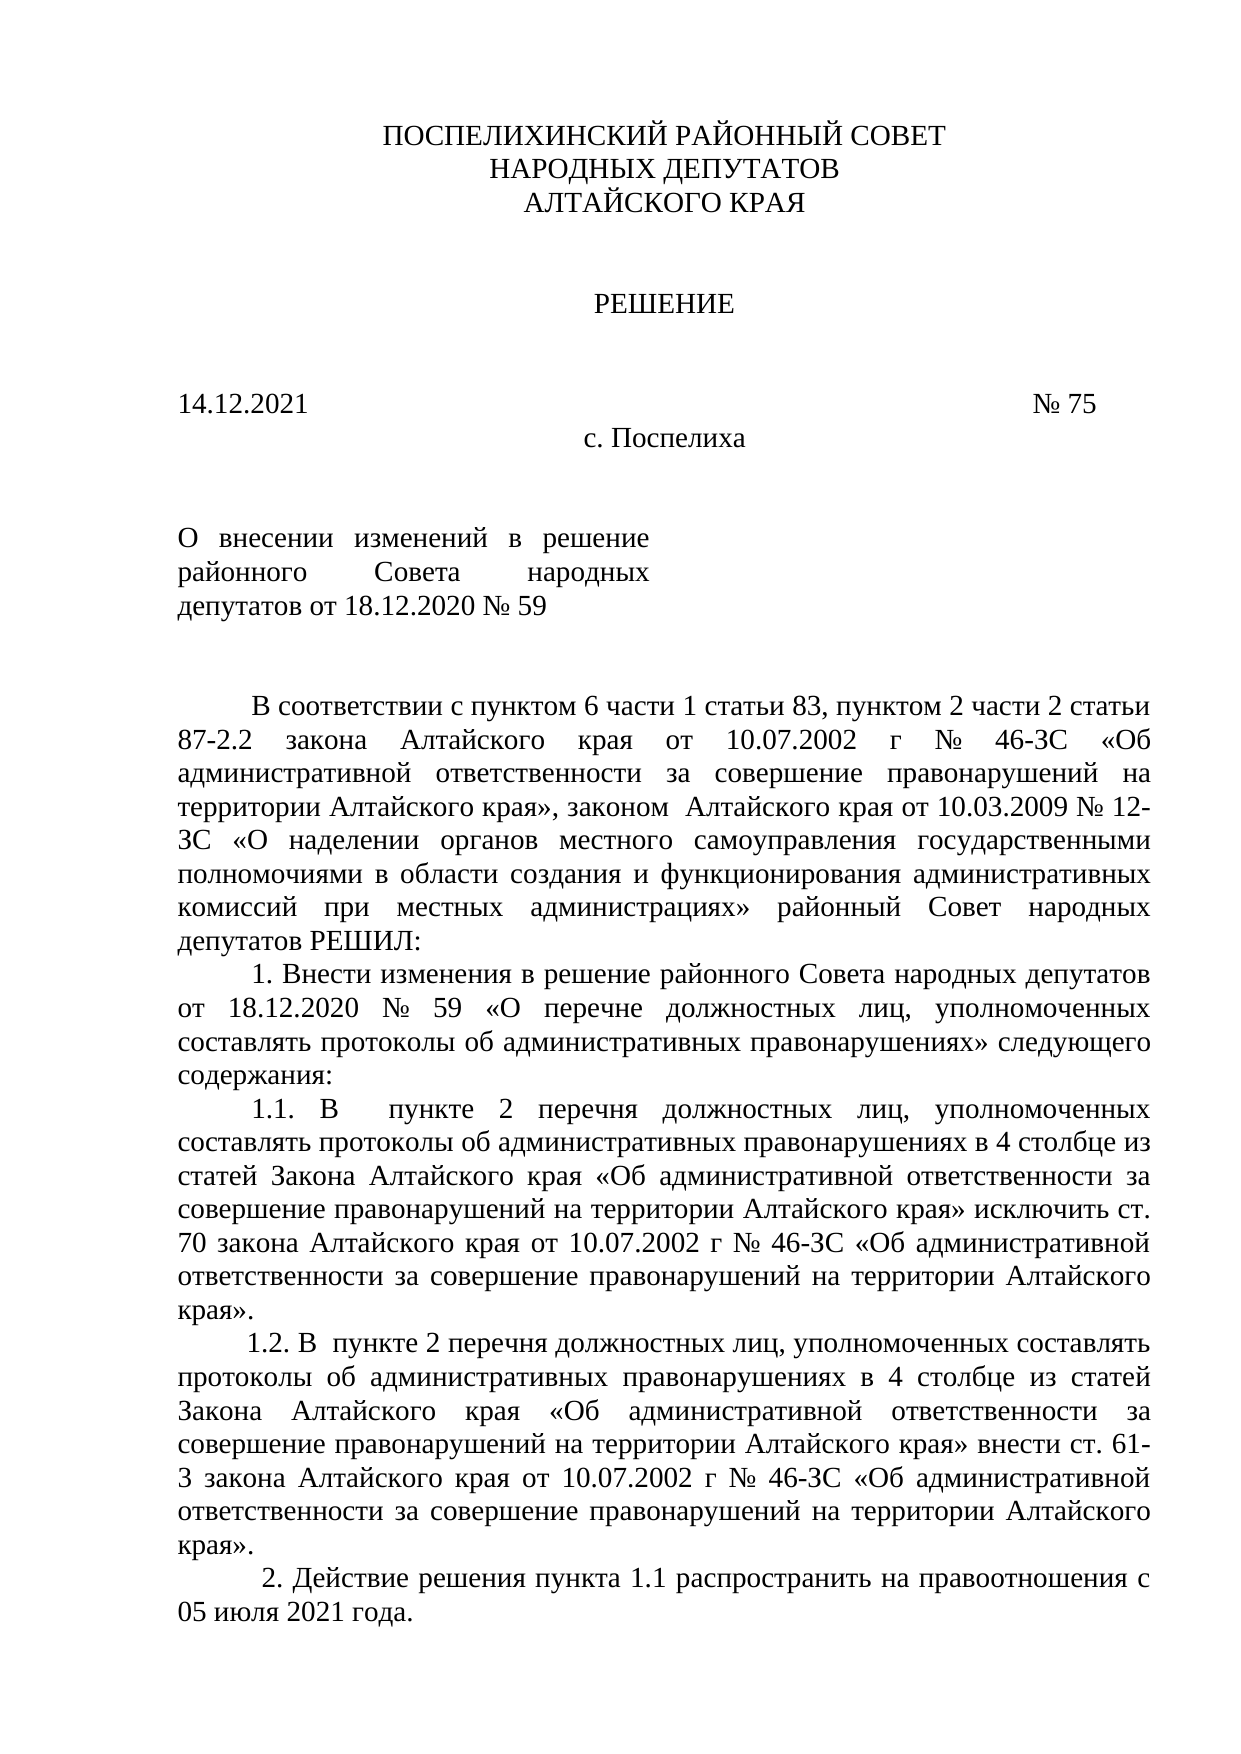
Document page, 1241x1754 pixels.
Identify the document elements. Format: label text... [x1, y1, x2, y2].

text О внесении изменений в решение районного Совета народных депутатов от 18.12.2020 № 59 [177, 521, 650, 621]
text 2. Действие решения пункта 1.1 распространить на правоотношения с 05 июля 2021 года. [177, 1560, 1152, 1627]
text В соответствии с пунктом 6 части 1 статьи 83, пунктом 2 части 2 статьи 87-2.2 закона Алтайского края от 10.07.2002 г № 46-ЗС «Об административной ответственности за совершение правонарушений на территории Алтайского края», законом Алтайского края от 10.03.2009 № 12-ЗС «О наделении органов местного самоуправления государственными полномочиями в области создания и функционирования административных комиссий при местных администрациях» районный Совет народных депутатов РЕШИЛ: [177, 688, 1152, 957]
text 1.1. В пункте 2 перечня должностных лиц, уполномоченных составлять протоколы об административных правонарушениях в 4 столбце из статей Закона Алтайского края «Об административной ответственности за совершение правонарушений на территории Алтайского края» исключить ст. 70 закона Алтайского края от 10.07.2002 г № 46-ЗС «Об административной ответственности за совершение правонарушений на территории Алтайского края». [177, 1091, 1152, 1326]
text с. Поспелиха [177, 420, 1152, 453]
text РЕШЕНИЕ [177, 286, 1152, 319]
text 14.12.2021 № 75 [177, 386, 1152, 420]
text 1. Внести изменения в решение районного Совета народных депутатов от 18.12.2020 № 59 «О перечне должностных лиц, уполномоченных составлять протоколы об административных правонарушениях» следующего содержания: [177, 957, 1152, 1091]
text АЛТАЙСКОГО КРАЯ [177, 185, 1152, 219]
text ПОСПЕЛИХИНСКИЙ РАЙОННЫЙ СОВЕТ [177, 118, 1152, 152]
text НАРОДНЫХ ДЕПУТАТОВ [177, 152, 1152, 185]
text 1.2. В пункте 2 перечня должностных лиц, уполномоченных составлять протоколы об административных правонарушениях в 4 столбце из статей Закона Алтайского края «Об административной ответственности за совершение правонарушений на территории Алтайского края» внести ст. 61-3 закона Алтайского края от 10.07.2002 г № 46-ЗС «Об административной ответственности за совершение правонарушений на территории Алтайского края». [177, 1326, 1152, 1560]
